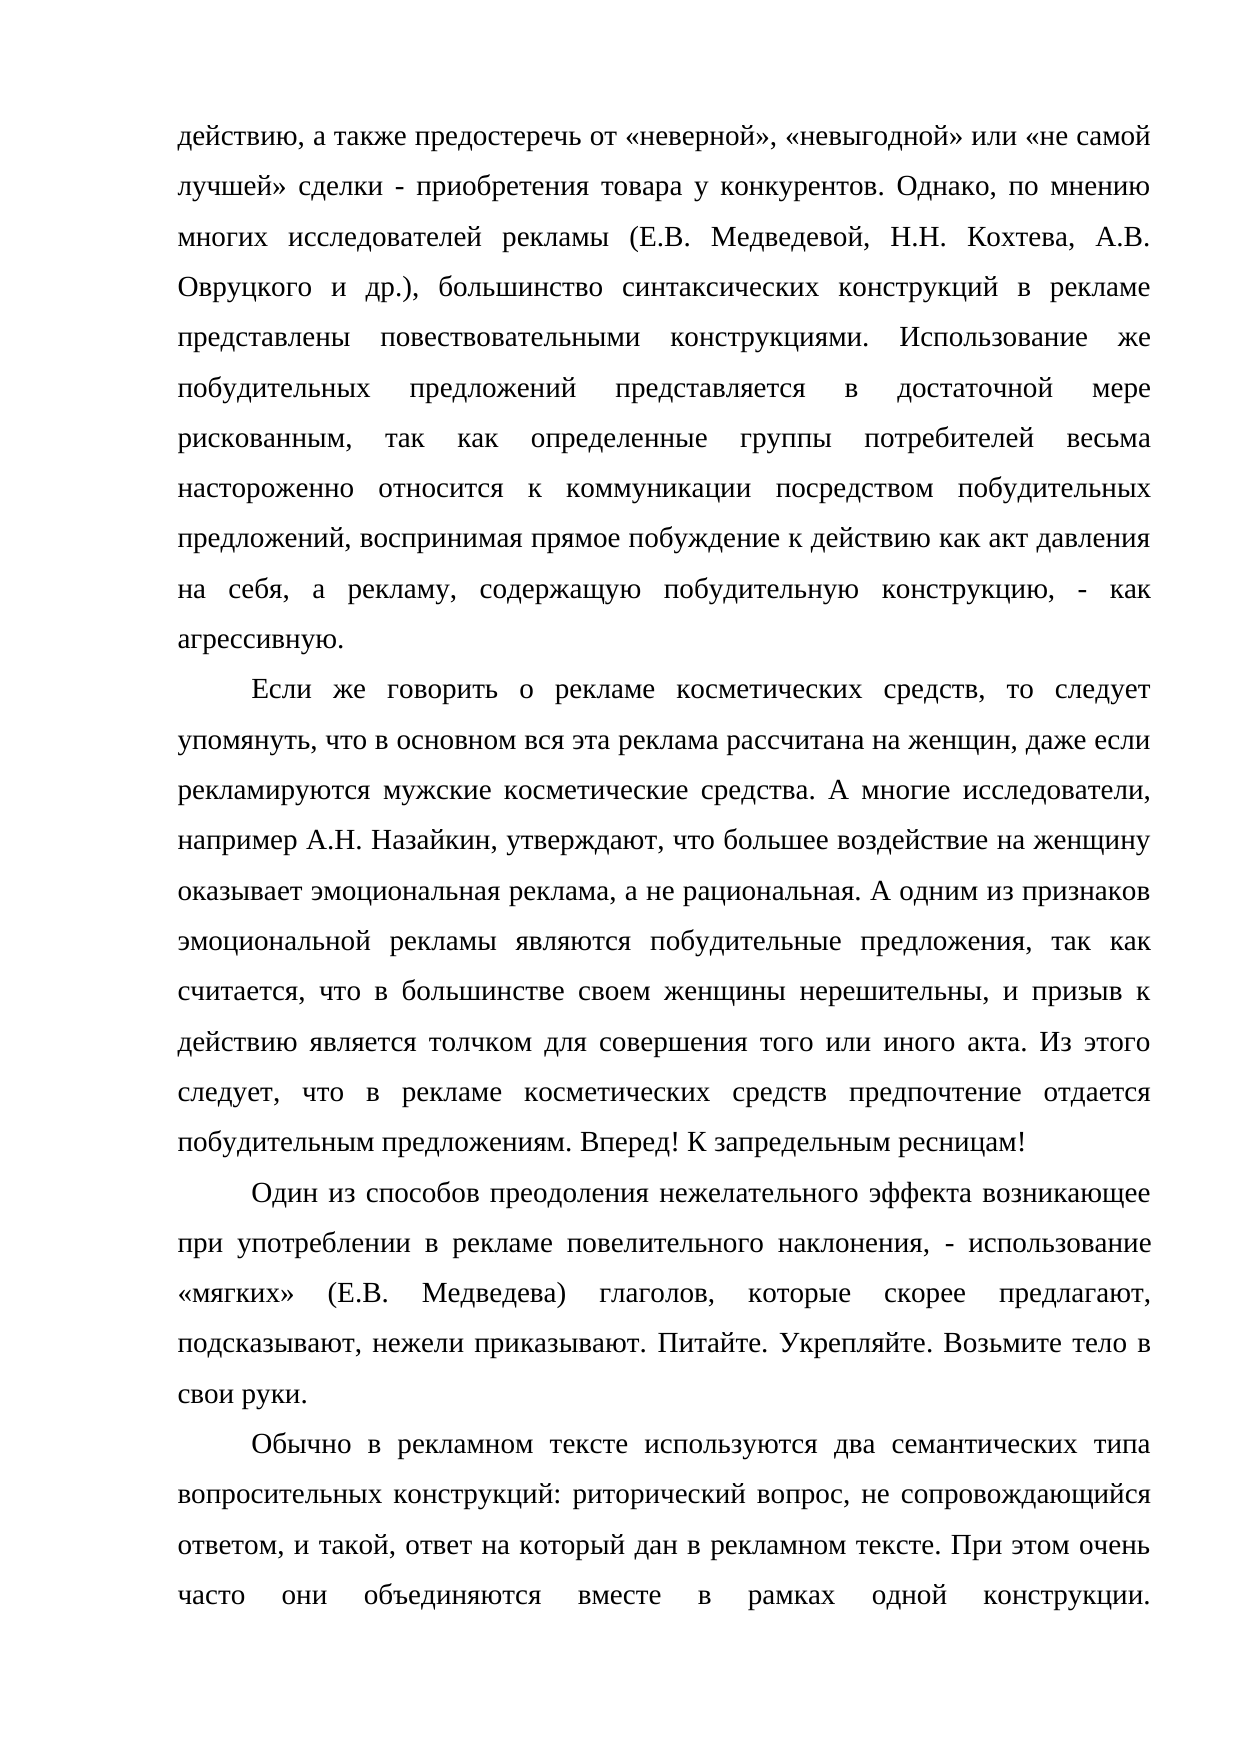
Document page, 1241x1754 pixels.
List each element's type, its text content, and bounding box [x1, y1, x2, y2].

text Если же говорить о рекламе косметических средств, то следует упомянуть, что в основном вся эта реклама рассчитана на женщин, даже если рекламируются мужские косметические средства. А многие исследователи, например А.Н. Назайкин, утверждают, что большее воздействие на женщину оказывает эмоциональная реклама, а не рациональная. А одним из признаков эмоциональной рекламы являются побудительные предложения, так как считается, что в большинстве своем женщины нерешительны, и призыв к действию является толчком для совершения того или иного акта. Из этого следует, что в рекламе косметических средств предпочтение отдается побудительным предложениям. Вперед! К запредельным ресницам! [177, 672, 1152, 1158]
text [177, 118, 1152, 655]
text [177, 1426, 1152, 1611]
text Один из способов преодоления нежелательного эффекта возникающее при употреблении в рекламе повелительного наклонения, - использование «мягких» (Е.В. Медведева) глаголов, которые скорее предлагают, подсказывают, нежели приказывают. Питайте. Укрепляйте. Возьмите тело в свои руки. [177, 1175, 1152, 1409]
